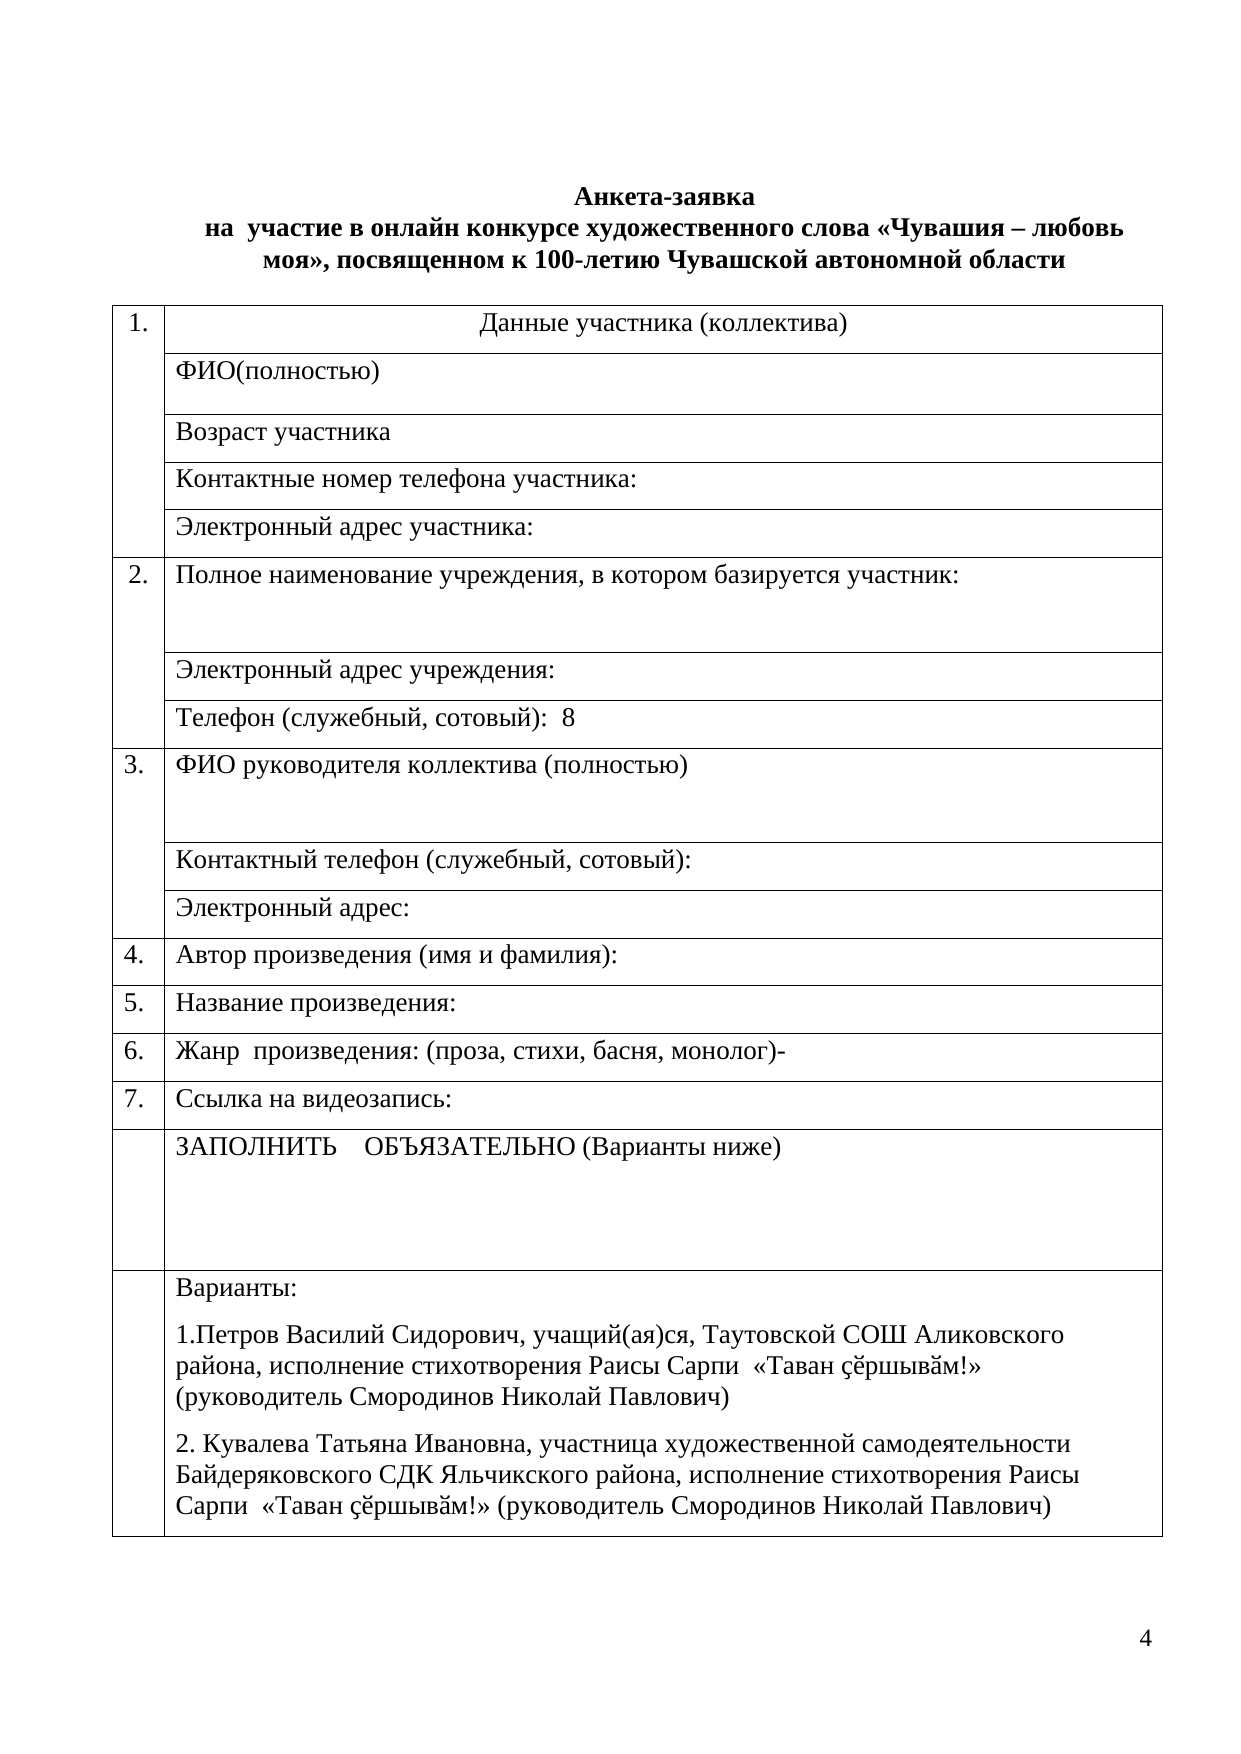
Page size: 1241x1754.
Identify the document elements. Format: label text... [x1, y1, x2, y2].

table_cell Жанр произведения: (проза, стихи, басня, монолог)- [165, 1034, 1162, 1081]
table_cell Электронный адрес учреждения: [165, 653, 1162, 699]
table_cell 7. [113, 1082, 164, 1129]
table_cell 5. [113, 986, 164, 1033]
table_cell Контактный телефон (служебный, сотовый): [165, 843, 1162, 890]
text на участие в онлайн конкурсе художественного слова «Чувашия – любовь моя», посвященном к 100-летию Чувашской автономной области [177, 212, 1152, 274]
table_cell Автор произведения (имя и фамилия): [165, 939, 1162, 985]
table_header 1. [113, 306, 164, 557]
table_header Данные участника (коллектива) [165, 306, 1162, 353]
table_cell Электронный адрес: [165, 891, 1162, 938]
table_cell [113, 1271, 164, 1536]
table_cell Варианты: 1.Петров Василий Сидорович, учащий(ая)ся, Таутовской СОШ Аликовского района, исполнение стихотворения Раисы Сарпи «Таван ҫӗршывӑм!» (руководитель Смородинов Николай Павлович) 2. Кувалева Татьяна Ивановна, участница художественной самодеятельности Байдеряковского СДК Яльчикского района, исполнение стихотворения Раисы Сарпи «Таван ҫӗршывӑм!» (руководитель Смородинов Николай Павлович) [165, 1271, 1162, 1536]
table_cell Полное наименование учреждения, в котором базируется участник: [165, 558, 1162, 652]
text Анкета-заявка [177, 180, 1152, 212]
table_cell Контактные номер телефона участника: [165, 463, 1162, 509]
table_cell ФИО(полностью) [165, 354, 1162, 414]
table_cell 3. [113, 749, 164, 938]
table_cell ФИО руководителя коллектива (полностью) [165, 749, 1162, 842]
table_cell 4. [113, 939, 164, 985]
table_cell Телефон (служебный, сотовый): 8 [165, 701, 1162, 747]
table_cell 2. [113, 558, 164, 747]
table_cell Электронный адрес участника: [165, 510, 1162, 557]
table_cell Название произведения: [165, 986, 1162, 1033]
table_cell Ссылка на видеозапись: [165, 1082, 1162, 1129]
table_cell [113, 1130, 164, 1270]
table_cell ЗАПОЛНИТЬ ОБЪЯЗАТЕЛЬНО (Варианты ниже) [165, 1130, 1162, 1270]
table_cell Возраст участника [165, 415, 1162, 462]
table_cell 6. [113, 1034, 164, 1081]
